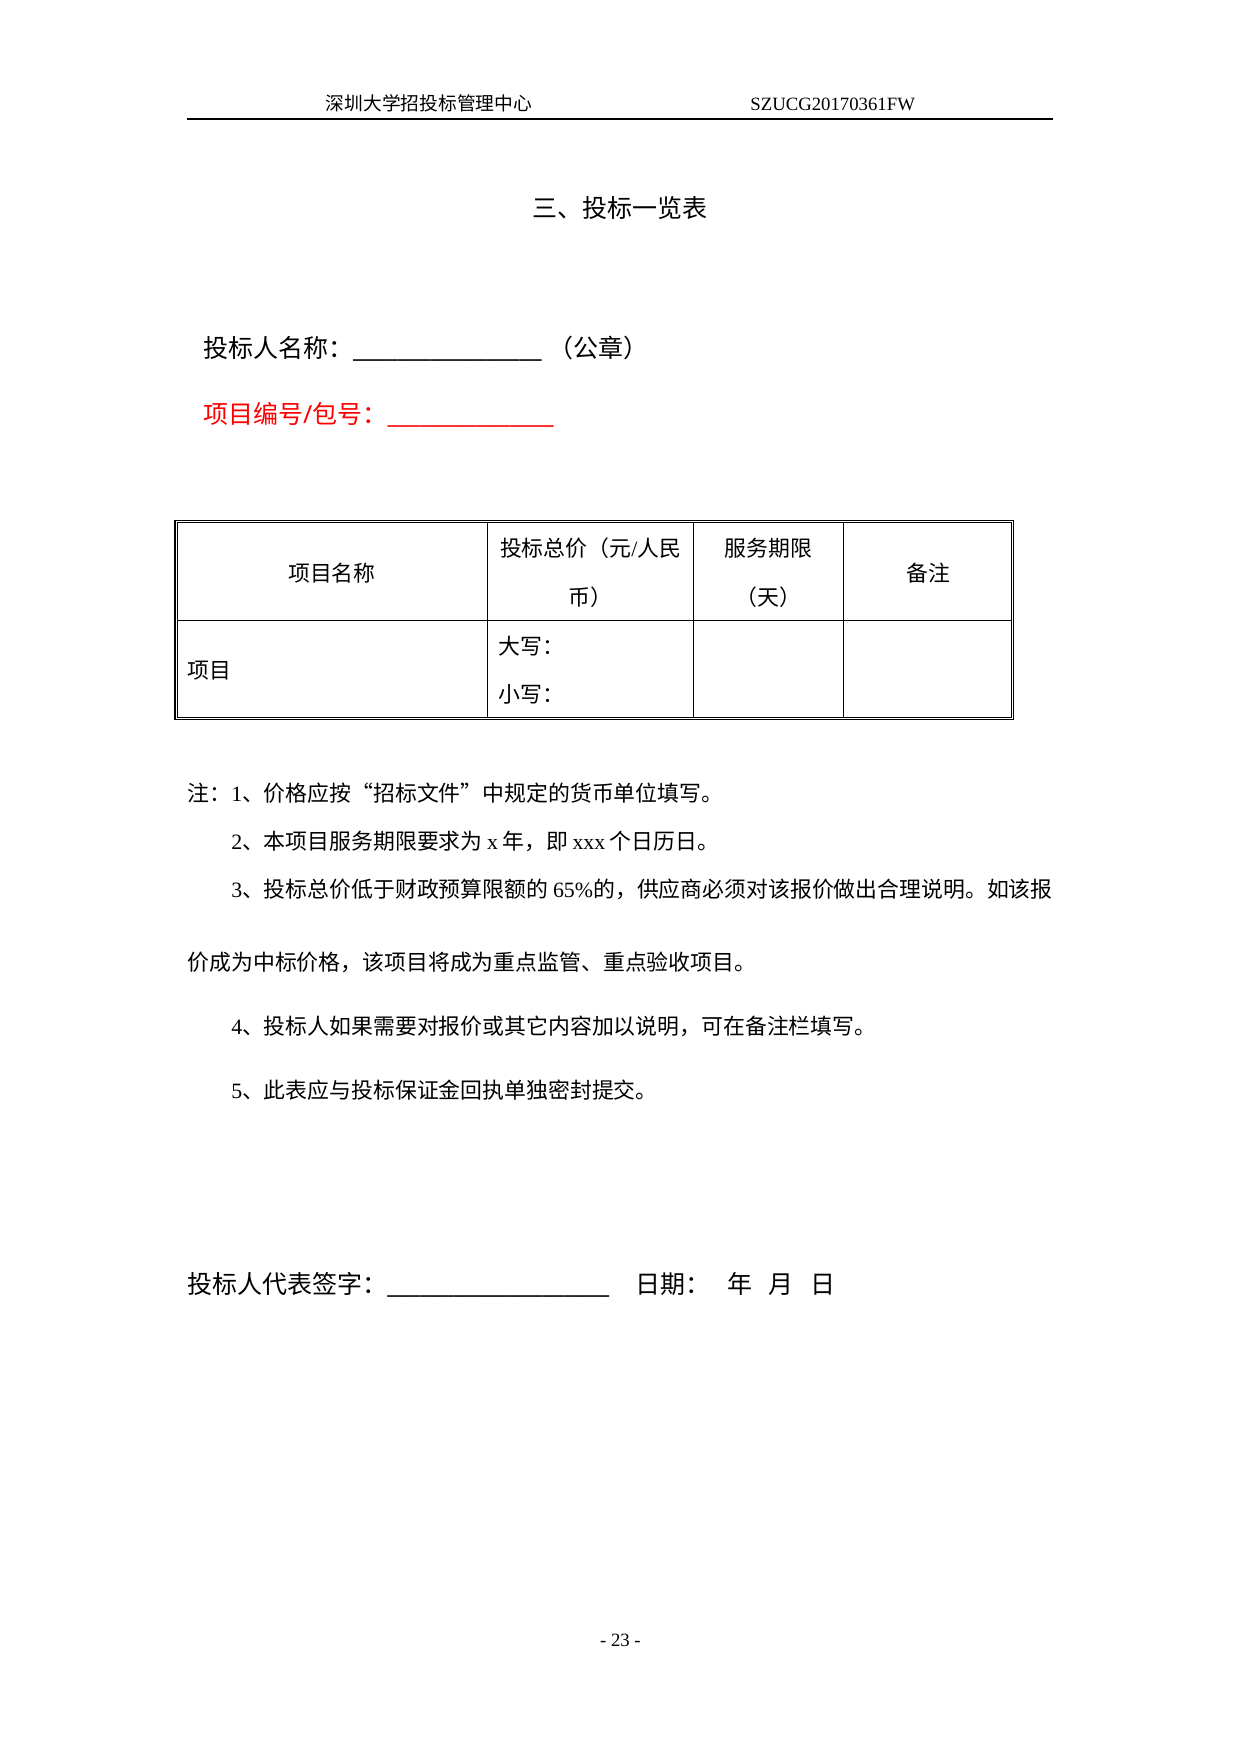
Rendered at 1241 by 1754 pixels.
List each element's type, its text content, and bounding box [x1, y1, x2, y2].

text 投标人代表签字：____________________ 日期： 年 月 日 [75, 1258, 1053, 1307]
table_header 服务期限（天） [694, 523, 843, 619]
text 投标人名称：_________________ （公章） [203, 322, 1053, 371]
table_cell [694, 621, 843, 717]
text 三、投标一览表 [187, 182, 1053, 230]
text 3、投标总价低于财政预算限额的65%的，供应商必须对该报价做出合理说明。如该报价成为中标价格，该项目将成为重点监管、重点验收项目。 [187, 864, 1053, 984]
text 项目编号/包号：_______________ [203, 389, 1053, 437]
table_cell 大写： 小写： [488, 621, 693, 717]
table_cell 项目 [178, 621, 487, 717]
text 注：1、价格应按“招标文件”中规定的货币单位填写。 [187, 768, 1053, 816]
text 2、本项目服务期限要求为x年，即xxx个日历日。 [187, 816, 1053, 864]
table_cell [844, 621, 1011, 717]
table_header 备注 [844, 523, 1011, 619]
table_header 项目名称 [178, 523, 487, 619]
text 5、此表应与投标保证金回执单独密封提交。 [187, 1064, 1053, 1112]
table_header 投标总价（元/人民币） [488, 523, 693, 619]
text 4、投标人如果需要对报价或其它内容加以说明，可在备注栏填写。 [187, 1000, 1053, 1048]
